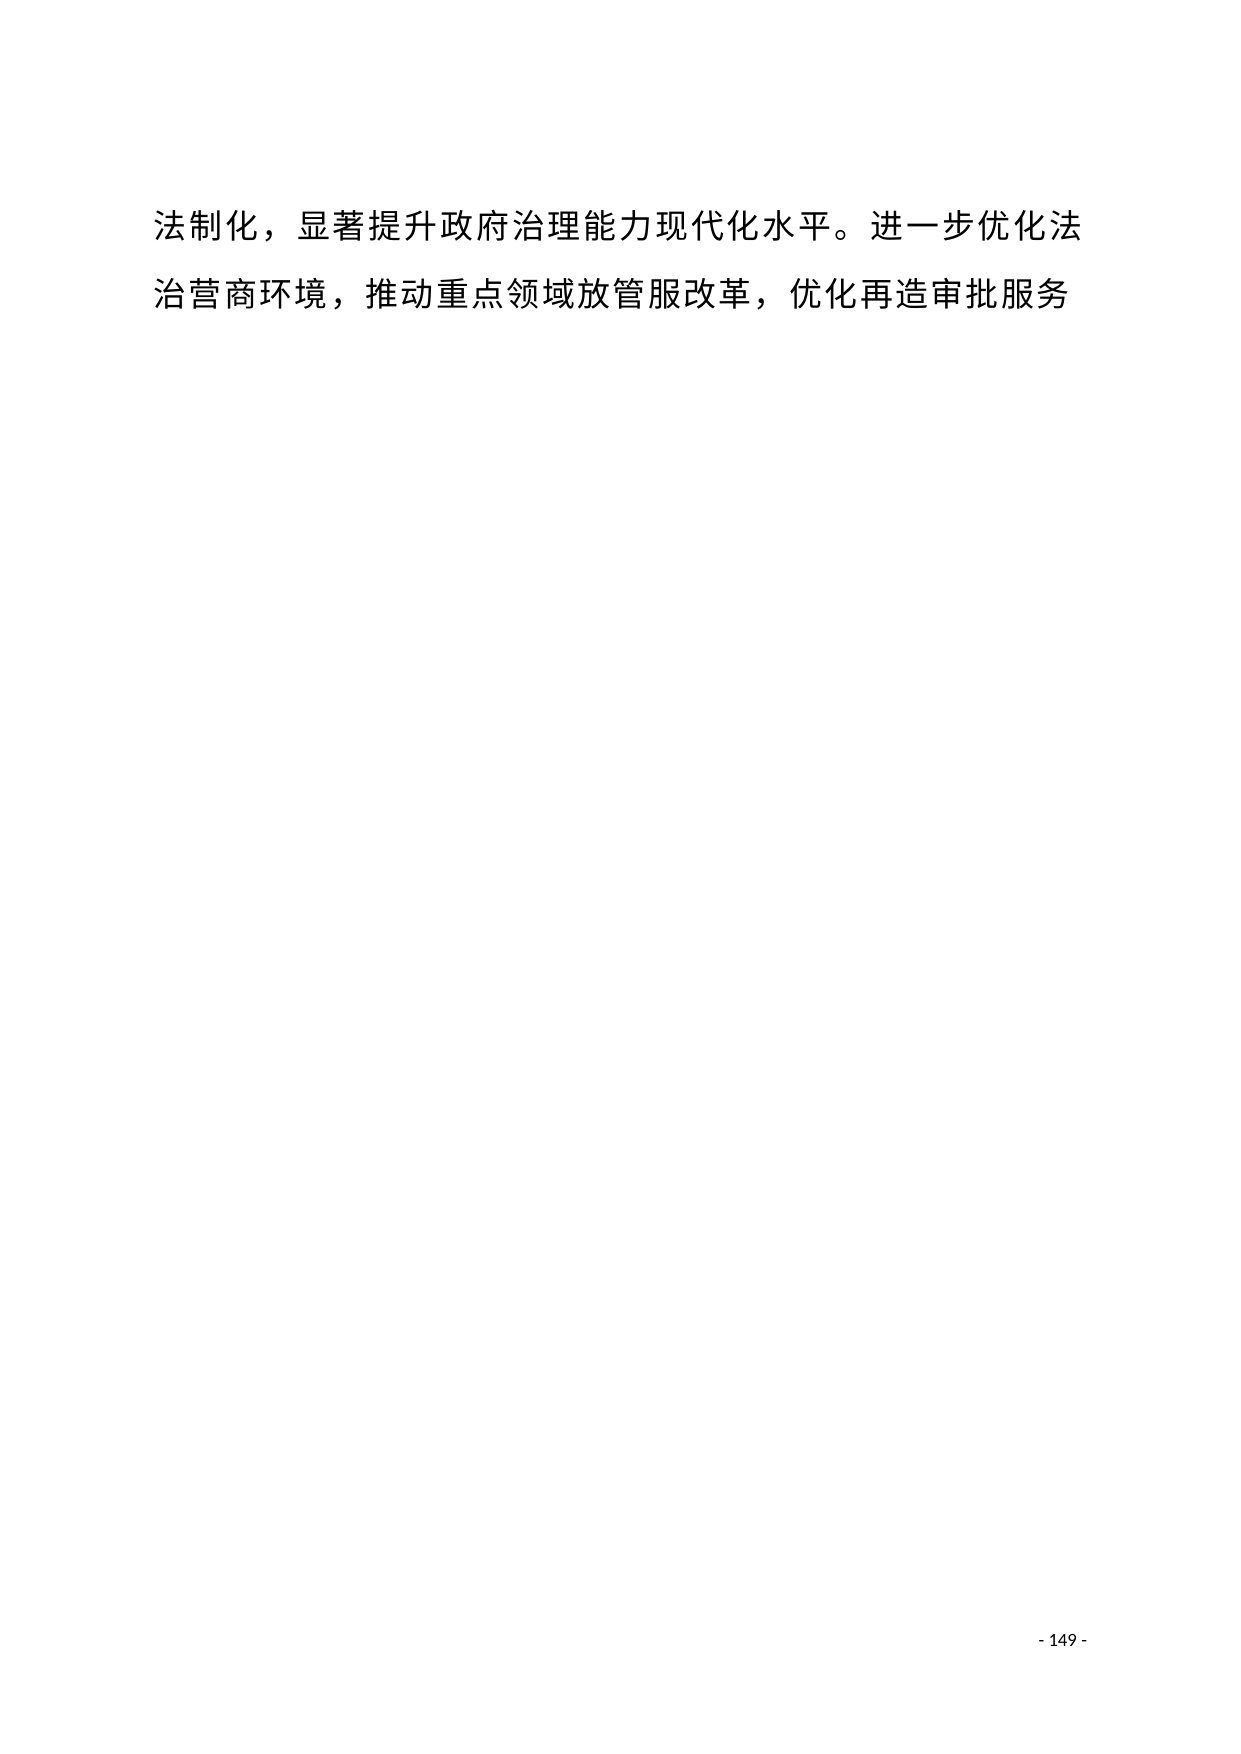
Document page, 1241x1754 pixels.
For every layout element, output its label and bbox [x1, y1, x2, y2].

text [153, 200, 1084, 316]
